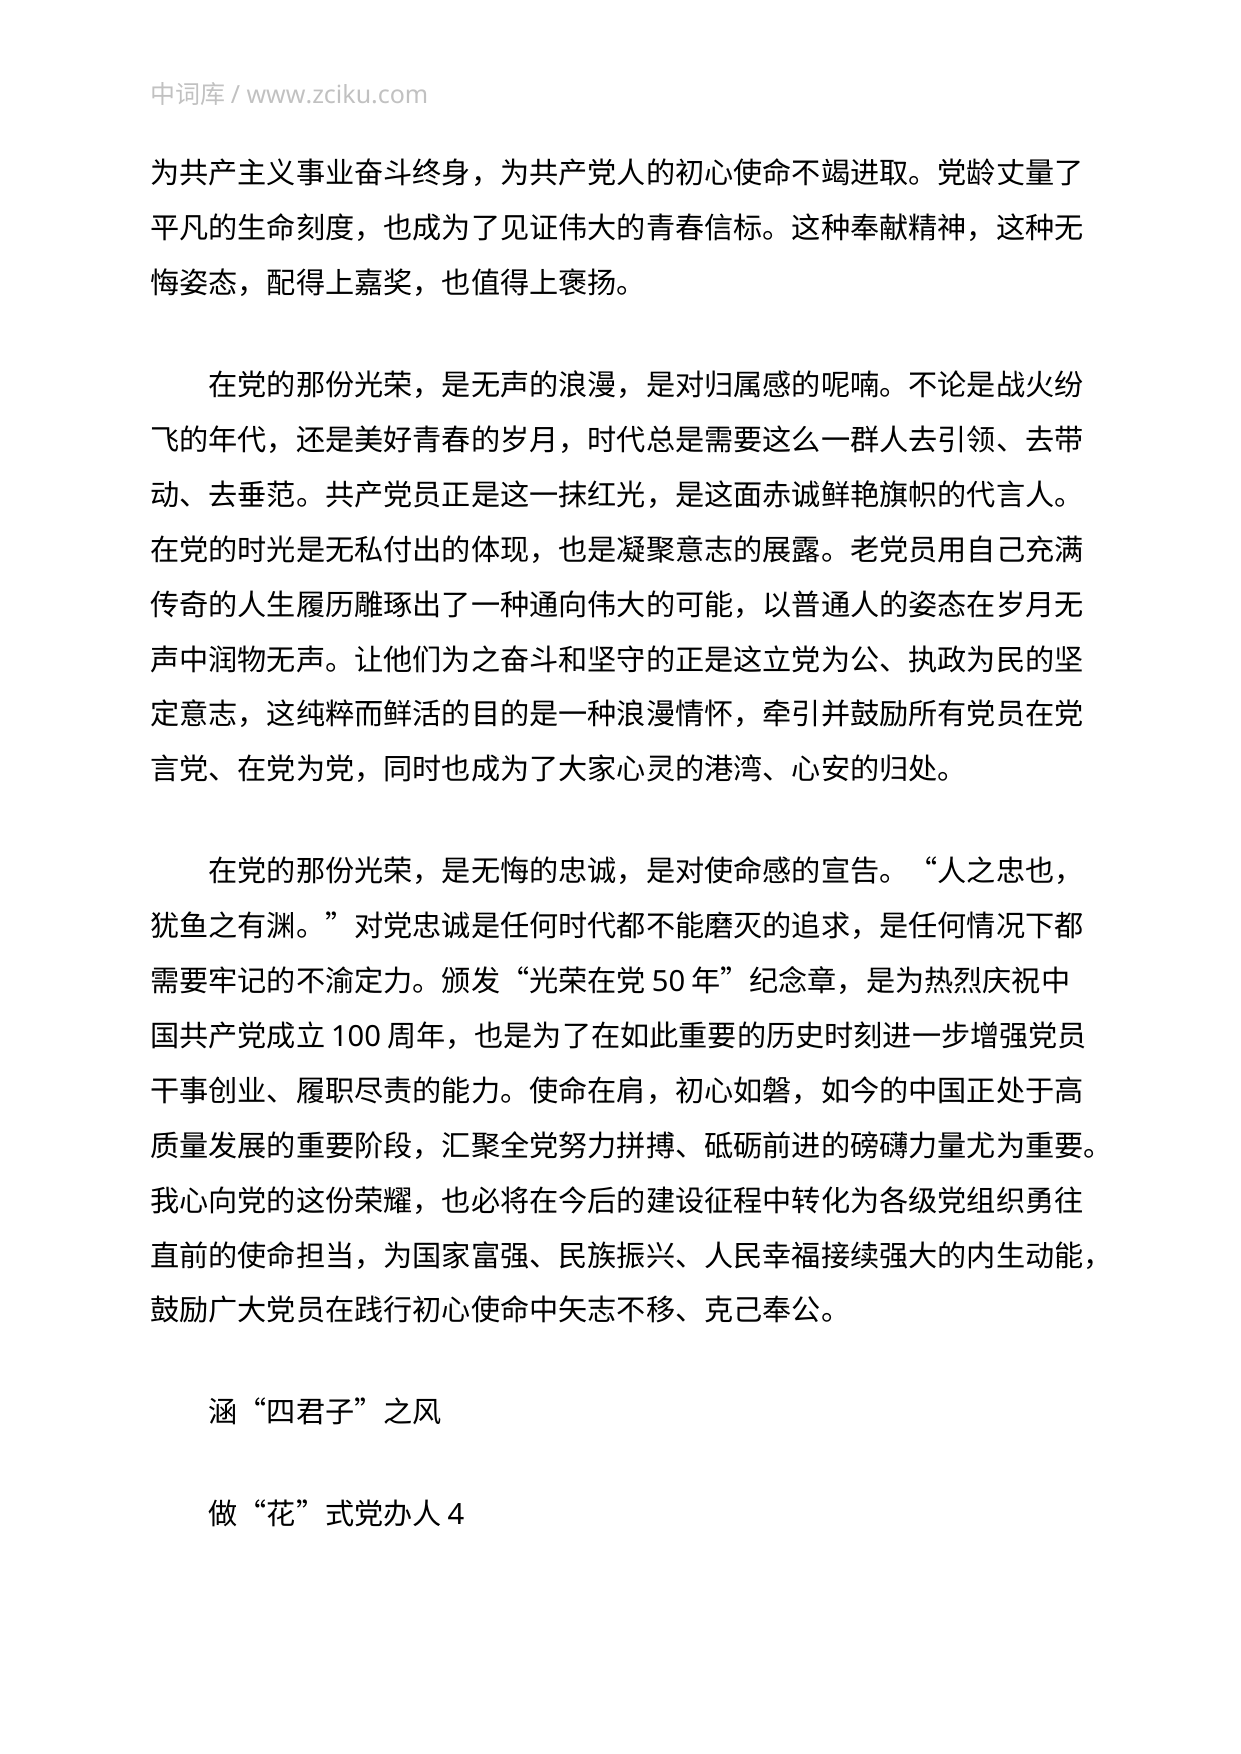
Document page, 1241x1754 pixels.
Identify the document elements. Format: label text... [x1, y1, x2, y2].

text 涵“四君子”之风 [150, 1389, 1090, 1431]
text 在党的那份光荣，是无声的浪漫，是对归属感的呢喃。不论是战火纷飞的年代，还是美好青春的岁月，时代总是需要这么一群人去引领、去带动、去垂范。共产党员正是这一抹红光，是这面赤诚鲜艳旗帜的代言人。在党的时光是无私付出的体现，也是凝聚意志的展露。老党员用自己充满传奇的人生履历雕琢出了一种通向伟大的可能，以普通人的姿态在岁月无声中润物无声。让他们为之奋斗和坚守的正是这立党为公、执政为民的坚定意志，这纯粹而鲜活的目的是一种浪漫情怀，牵引并鼓励所有党员在党言党、在党为党，同时也成为了大家心灵的港湾、心安的归处。 [150, 362, 1090, 788]
text 在党的那份光荣，是无悔的忠诚，是对使命感的宣告。“人之忠也，犹鱼之有渊。”对党忠诚是任何时代都不能磨灭的追求，是任何情况下都需要牢记的不渝定力。颁发“光荣在党50年”纪念章，是为热烈庆祝中国共产党成立100周年，也是为了在如此重要的历史时刻进一步增强党员干事创业、履职尽责的能力。使命在肩，初心如磐，如今的中国正处于高质量发展的重要阶段，汇聚全党努力拼搏、砥砺前进的磅礴力量尤为重要。我心向党的这份荣耀，也必将在今后的建设征程中转化为各级党组织勇往直前的使命担当，为国家富强、民族振兴、人民幸福接续强大的内生动能，鼓励广大党员在践行初心使命中矢志不移、克己奉公。 [150, 848, 1090, 1329]
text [150, 150, 1090, 302]
text 做“花”式党办人4 [150, 1491, 1090, 1533]
